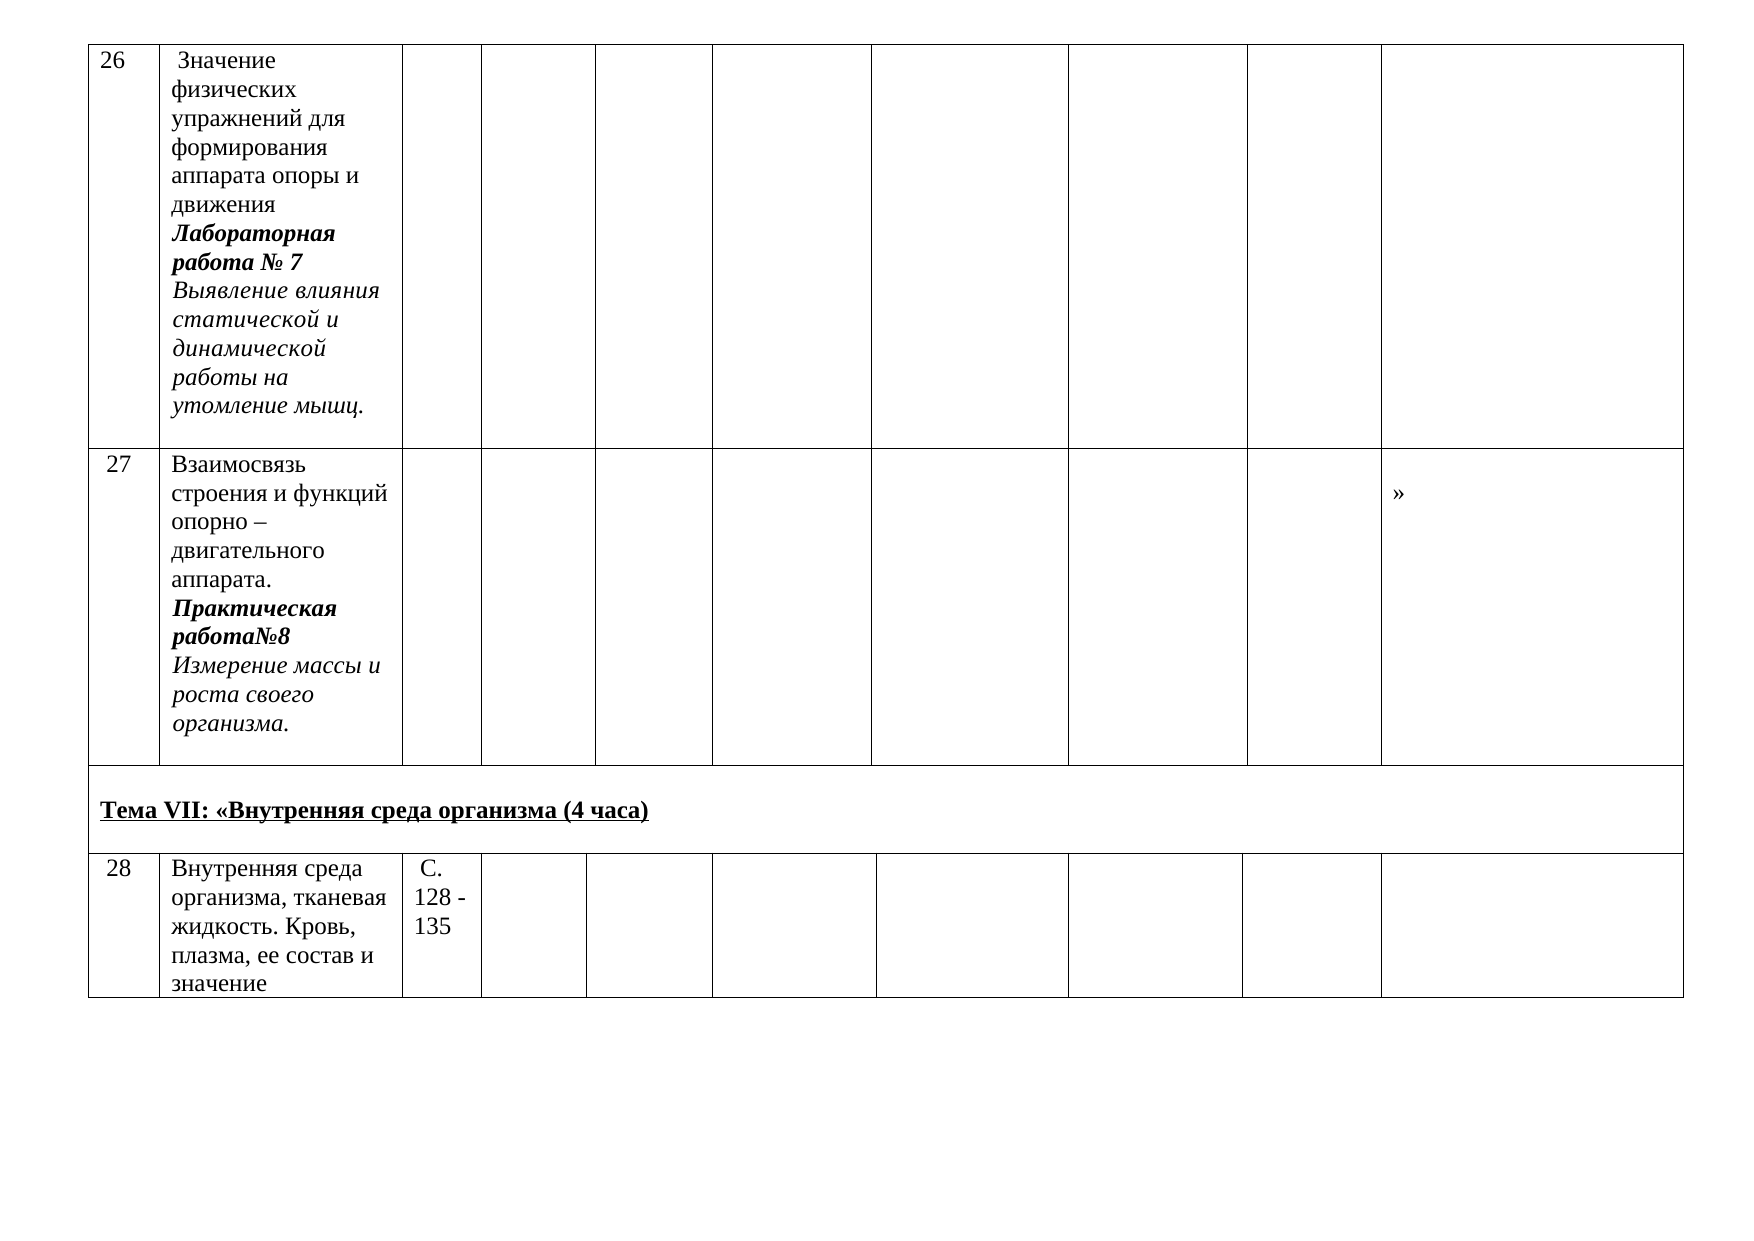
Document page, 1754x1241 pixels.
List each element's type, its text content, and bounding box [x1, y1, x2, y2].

table_cell » [1382, 449, 1683, 765]
table_cell [482, 449, 595, 765]
table_cell [1382, 854, 1683, 997]
table_cell 26 [89, 45, 159, 448]
table_cell [877, 854, 1068, 997]
table_cell [1069, 449, 1247, 765]
table_cell [1069, 854, 1242, 997]
table_cell [713, 449, 871, 765]
table_cell [403, 449, 481, 765]
table_cell Тема VII: «Внутренняя среда организма (4 часа) [89, 766, 1683, 852]
table_cell [596, 449, 712, 765]
table_cell [482, 45, 595, 448]
table_cell 28 [89, 854, 159, 997]
table_cell [1382, 45, 1683, 448]
table_cell [482, 854, 586, 997]
table_cell [596, 45, 712, 448]
table_cell Значение физических упражнений для формирования аппарата опоры и движения Лабораторная работа № 7 Выявление влияния статической и динамической работы на утомление мышц. [160, 45, 402, 448]
table_cell [872, 449, 1068, 765]
table_cell [1243, 854, 1381, 997]
table_cell [403, 45, 481, 448]
table_cell 27 [89, 449, 159, 765]
table_cell [587, 854, 712, 997]
table_cell [1248, 45, 1381, 448]
table_cell [713, 854, 876, 997]
table_cell [872, 45, 1068, 448]
table_cell [1069, 45, 1247, 448]
table_cell С. 128 - 135 [403, 854, 481, 997]
table_cell Взаимосвязь строения и функций опорно – двигательного аппарата. Практическая работа№8 Измерение массы и роста своего организма. [160, 449, 402, 765]
table_cell Внутренняя среда организма, тканевая жидкость. Кровь, плазма, ее состав и значение [160, 854, 402, 997]
table_cell [1248, 449, 1381, 765]
table_cell [713, 45, 871, 448]
